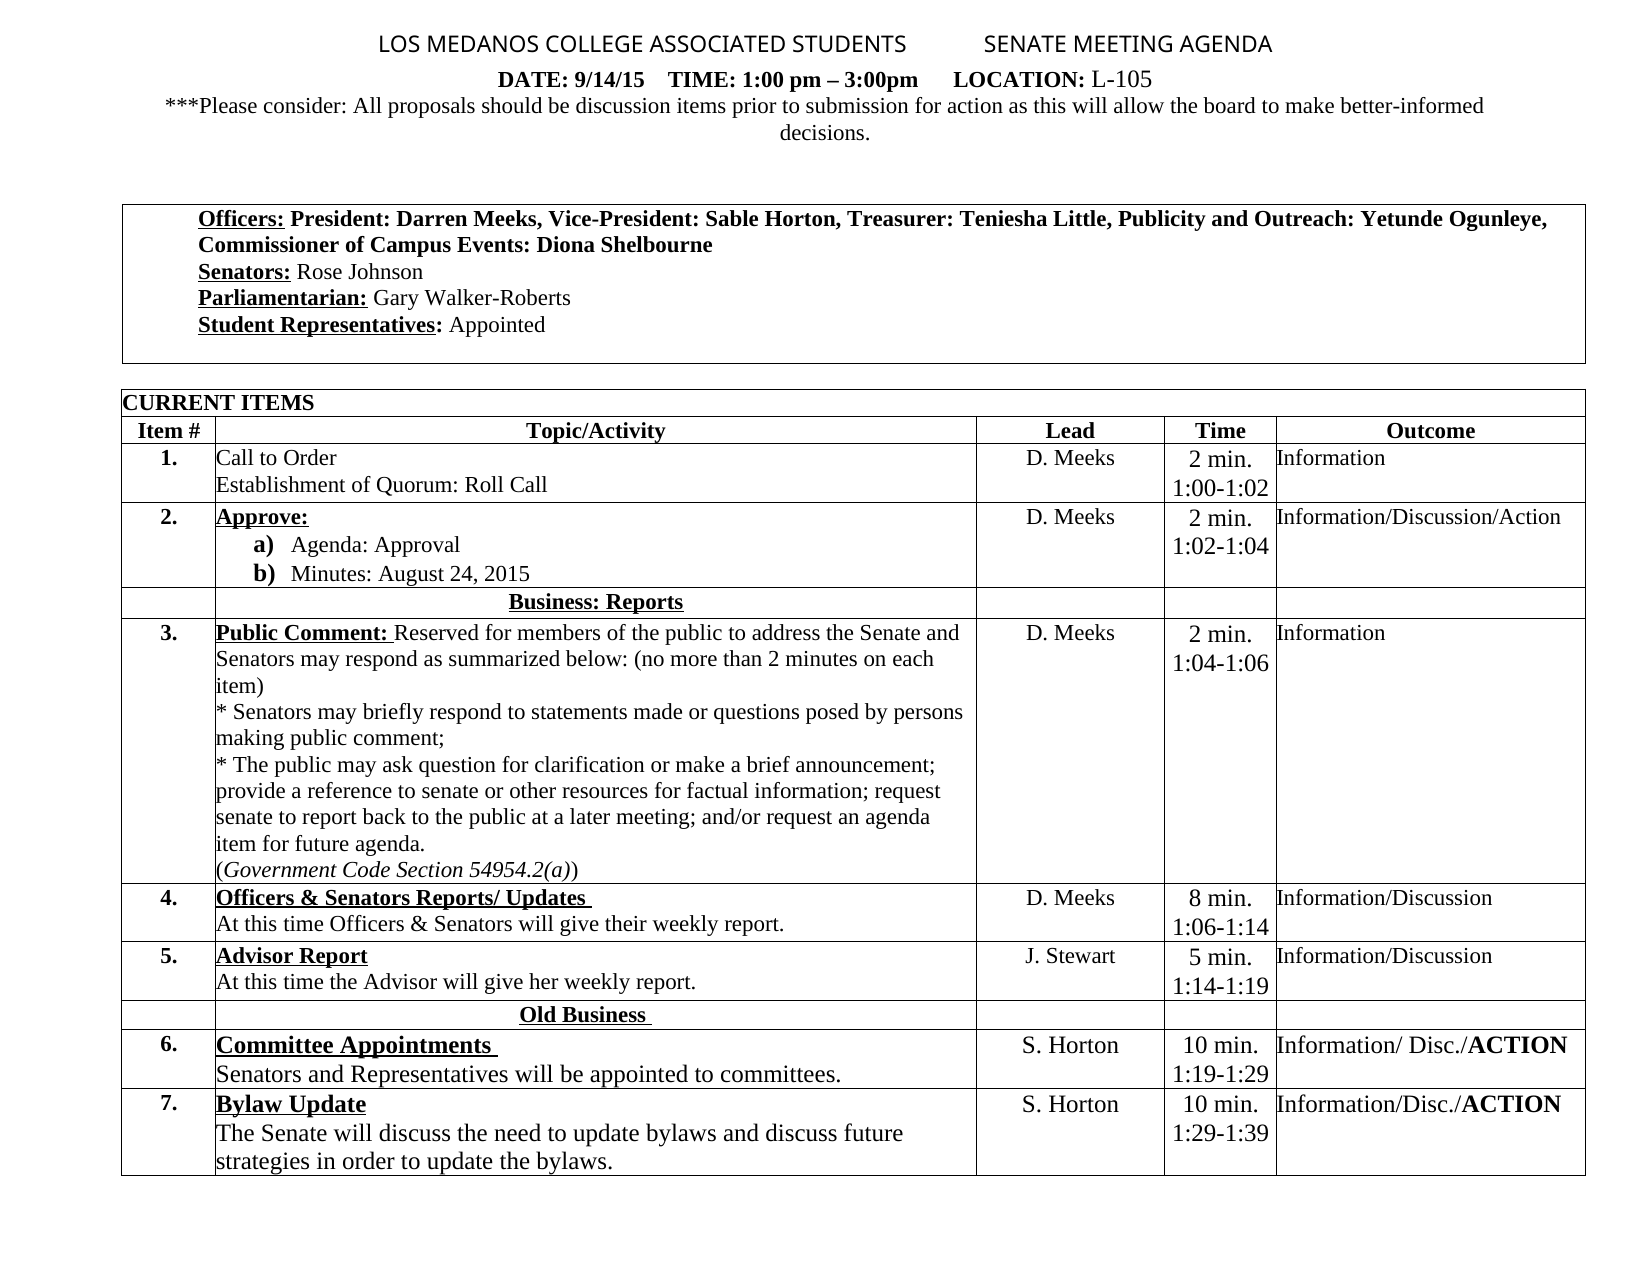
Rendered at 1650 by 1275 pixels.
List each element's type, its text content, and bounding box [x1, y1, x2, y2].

table_cell 5 min. 1:14-1:19 [1165, 942, 1276, 999]
table_cell Item # [122, 417, 215, 443]
table_cell Lead [977, 417, 1164, 443]
table_cell [1277, 1001, 1585, 1029]
table_cell S. Horton [977, 1030, 1164, 1088]
table_cell D. Meeks [977, 444, 1164, 502]
table_cell 10 min. 1:29-1:39 [1165, 1089, 1276, 1175]
table_cell Information/Discussion [1277, 884, 1585, 941]
table_cell Information/Discussion/Action [1277, 503, 1585, 587]
table_cell 6. [122, 1030, 215, 1088]
table_cell Outcome [1277, 417, 1585, 443]
table_cell Information [1277, 444, 1585, 502]
table_cell [1277, 588, 1585, 618]
table_header Officers: President: Darren Meeks, Vice-President: Sable Horton, Treasurer: Teniesha Little, Publicity and Outreach: Yetunde Ogunleye, Commissioner of Campus Events: Diona Shelbourne Senators: Rose Johnson Parliamentarian: Gary Walker-Roberts Student Representatives: Appointed [123, 205, 1585, 363]
table_cell Information/Disc./ACTION [1277, 1089, 1585, 1175]
table_cell Approve: Agenda: Approval Minutes: August 24, 2015 [216, 503, 976, 587]
table_cell S. Horton [977, 1089, 1164, 1175]
table_cell 7. [122, 1089, 215, 1175]
table_cell 2 min. 1:00-1:02 [1165, 444, 1276, 502]
table_cell [1165, 588, 1276, 618]
table_cell [122, 1001, 215, 1029]
table_cell Topic/Activity [216, 417, 976, 443]
table_cell Public Comment: Reserved for members of the public to address the Senate and Senators may respond as summarized below: (no more than 2 minutes on each item) * Senators may briefly respond to statements made or questions posed by persons making public comment; * The public may ask question for clarification or make a brief announcement; provide a reference to senate or other resources for factual information; request senate to report back to the public at a later meeting; and/or request an agenda item for future agenda. (Government Code Section 54954.2(a)) [216, 619, 976, 882]
table_cell Old Business [216, 1001, 976, 1029]
table_cell D. Meeks [977, 619, 1164, 882]
table_cell 2. [122, 503, 215, 587]
table_cell Officers & Senators Reports/ Updates At this time Officers & Senators will give their weekly report. [216, 884, 976, 941]
table_cell Advisor Report At this time the Advisor will give her weekly report. [216, 942, 976, 999]
table_cell Bylaw Update The Senate will discuss the need to update bylaws and discuss future strategies in order to update the bylaws. [216, 1089, 976, 1175]
table_cell 10 min. 1:19-1:29 [1165, 1030, 1276, 1088]
table_cell Information [1277, 619, 1585, 882]
table_cell 8 min. 1:06-1:14 [1165, 884, 1276, 941]
table_cell Information/Discussion [1277, 942, 1585, 999]
table_cell Time [1165, 417, 1276, 443]
table_cell 4. [122, 884, 215, 941]
table_cell [1165, 1001, 1276, 1029]
table_cell J. Stewart [977, 942, 1164, 999]
table_cell [122, 588, 215, 618]
table_cell 3. [122, 619, 215, 882]
table_cell Business: Reports [216, 588, 976, 618]
table_cell Call to Order Establishment of Quorum: Roll Call [216, 444, 976, 502]
table_cell D. Meeks [977, 884, 1164, 941]
table_header CURRENT ITEMS [122, 390, 1585, 416]
table_cell [977, 588, 1164, 618]
table_cell 2 min. 1:02-1:04 [1165, 503, 1276, 587]
table_cell D. Meeks [977, 503, 1164, 587]
table_cell Information/ Disc./ACTION [1277, 1030, 1585, 1088]
table_cell 1. [122, 444, 215, 502]
table_cell 2 min. 1:04-1:06 [1165, 619, 1276, 882]
table_cell [977, 1001, 1164, 1029]
table_cell Committee Appointments Senators and Representatives will be appointed to committees. [216, 1030, 976, 1088]
table_cell 5. [122, 942, 215, 999]
